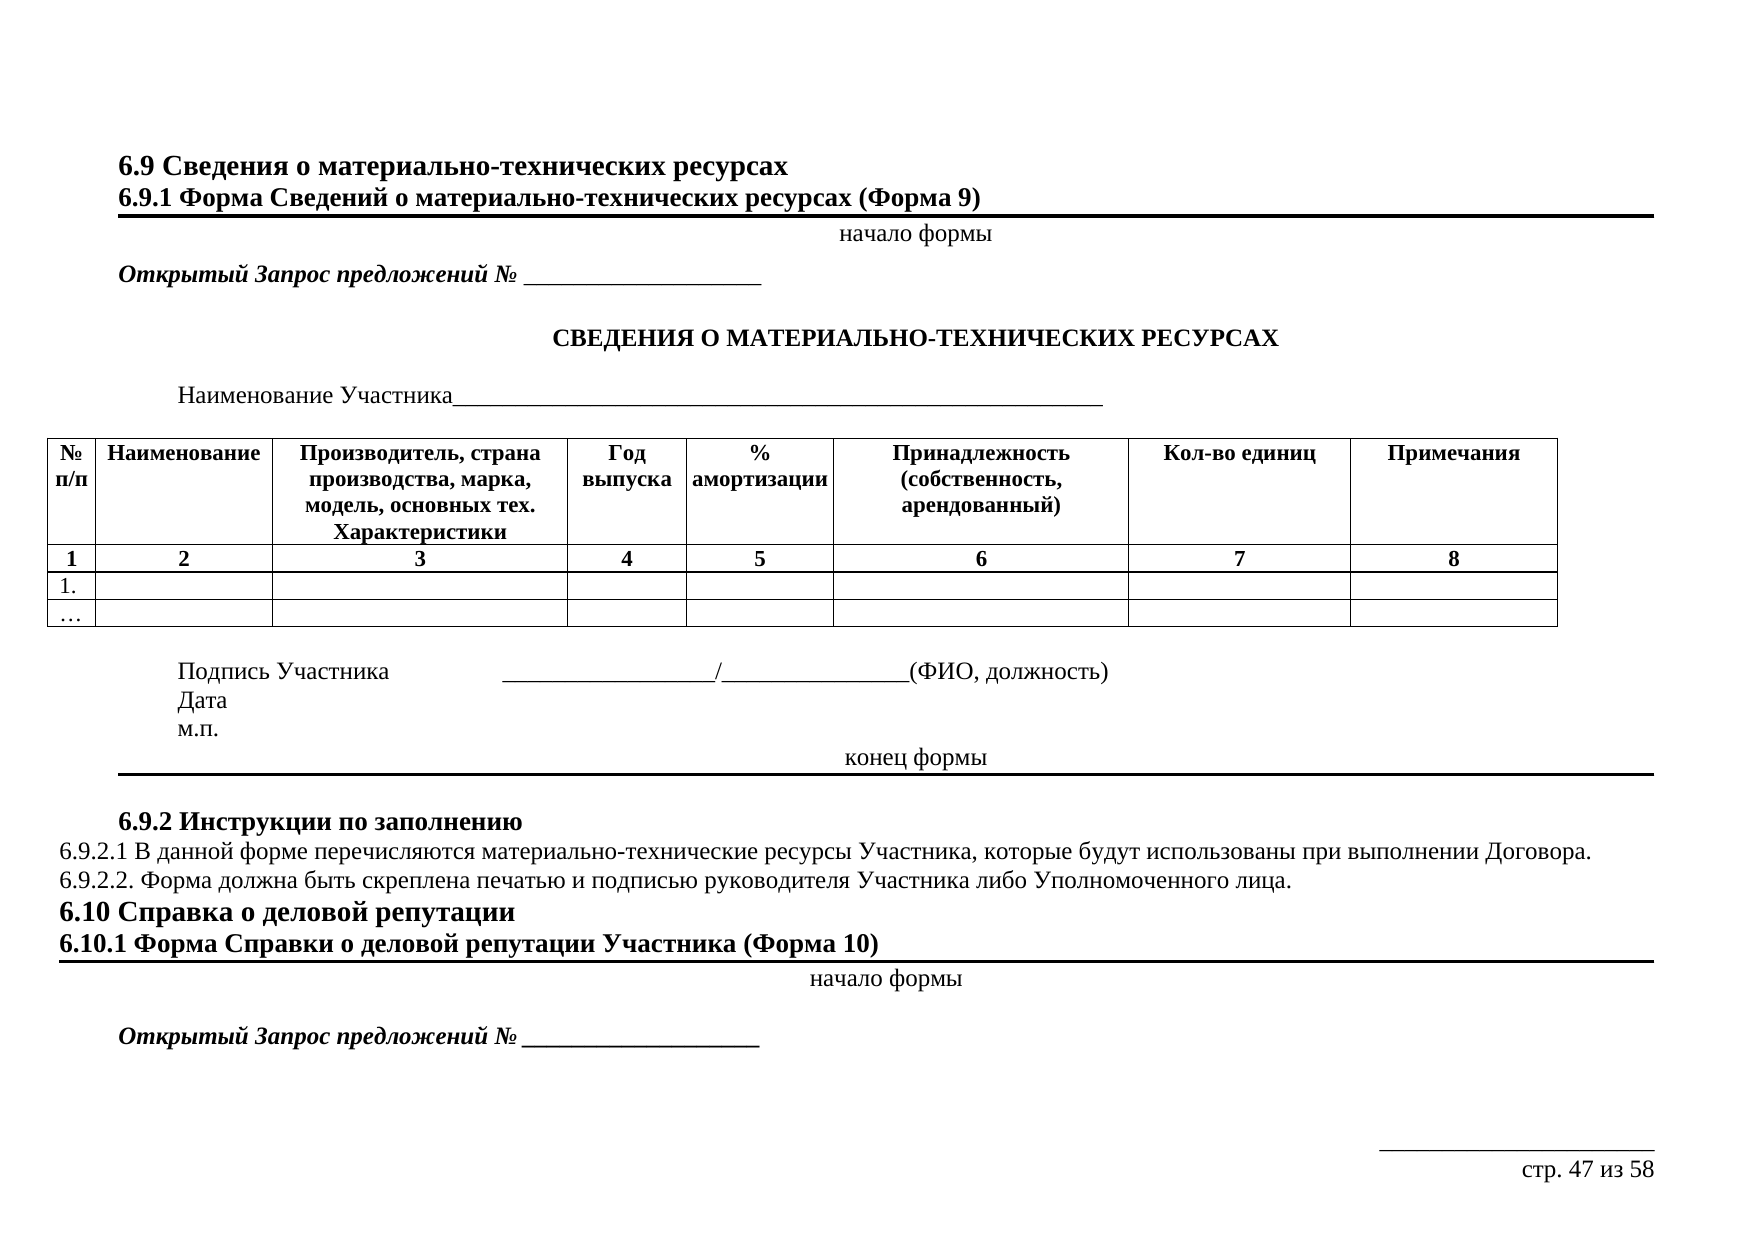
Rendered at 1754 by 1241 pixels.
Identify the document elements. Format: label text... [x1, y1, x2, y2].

table_cell 5 [687, 545, 833, 571]
table_cell [834, 600, 1128, 626]
subtitle 6.9.1 Форма Сведений о материально-технических ресурсах (Форма 9) [118, 181, 1654, 214]
table_header № п/п [48, 439, 95, 544]
table_header Принадлежность (собственность, арендованный) [834, 439, 1128, 544]
table_cell … [48, 600, 95, 626]
table_cell [1351, 573, 1557, 599]
text конец формы [118, 742, 1654, 773]
text Подпись Участника _________________/_______________(ФИО, должность) [118, 656, 1654, 685]
subtitle 6.10.1 Форма Справки о деловой репутации Участника (Форма 10) [59, 927, 1654, 960]
subtitle 6.9 Сведения о материально-технических ресурсах [118, 148, 1654, 181]
table_cell [687, 573, 833, 599]
table_cell [1129, 573, 1350, 599]
table_header % амортизации [687, 439, 833, 544]
text м.п. [118, 713, 1654, 742]
text 6.9.2.1 В данной форме перечисляются материально-технические ресурсы Участника, которые будут использованы при выполнении Договора. [59, 836, 1654, 865]
table_cell 1. [48, 573, 95, 599]
subtitle 6.9.2 Инструкции по заполнению [59, 805, 1654, 836]
table_cell 8 [1351, 545, 1557, 571]
text Открытый Запрос предложений № ___________________ [59, 259, 1654, 288]
text Наименование Участника____________________________________________________ [118, 380, 1654, 409]
table_cell [96, 573, 272, 599]
table_cell [273, 600, 567, 626]
table_header Производитель, страна производства, марка, модель, основных тех. Характеристики [273, 439, 567, 544]
table_cell [96, 600, 272, 626]
table_cell 2 [96, 545, 272, 571]
table_cell [1351, 600, 1557, 626]
table_cell 4 [568, 545, 686, 571]
text Дата [118, 685, 1654, 713]
text СВЕДЕНИЯ О МАТЕРИАЛЬНО-ТЕХНИЧЕСКИХ РЕСУРСАХ [118, 323, 1654, 351]
table_cell [273, 573, 567, 599]
text начало формы [118, 963, 1654, 992]
table_header Примечания [1351, 439, 1557, 544]
table_cell [687, 600, 833, 626]
table_cell 3 [273, 545, 567, 571]
table_header Наименование [96, 439, 272, 544]
table_cell [568, 600, 686, 626]
table_header Кол-во единиц [1129, 439, 1350, 544]
text 6.9.2.2. Форма должна быть скреплена печатью и подписью руководителя Участника либо Уполномоченного лица. [59, 865, 1654, 894]
table_cell 1 [48, 545, 95, 571]
table_cell [834, 573, 1128, 599]
table_cell [568, 573, 686, 599]
text начало формы [118, 218, 1654, 246]
table_cell 6 [834, 545, 1128, 571]
table_header Год выпуска [568, 439, 686, 544]
subtitle 6.10 Справка о деловой репутации [59, 894, 1654, 927]
table_cell [1129, 600, 1350, 626]
table_cell 7 [1129, 545, 1350, 571]
text Открытый Запрос предложений № ___________________ [118, 1021, 1654, 1050]
